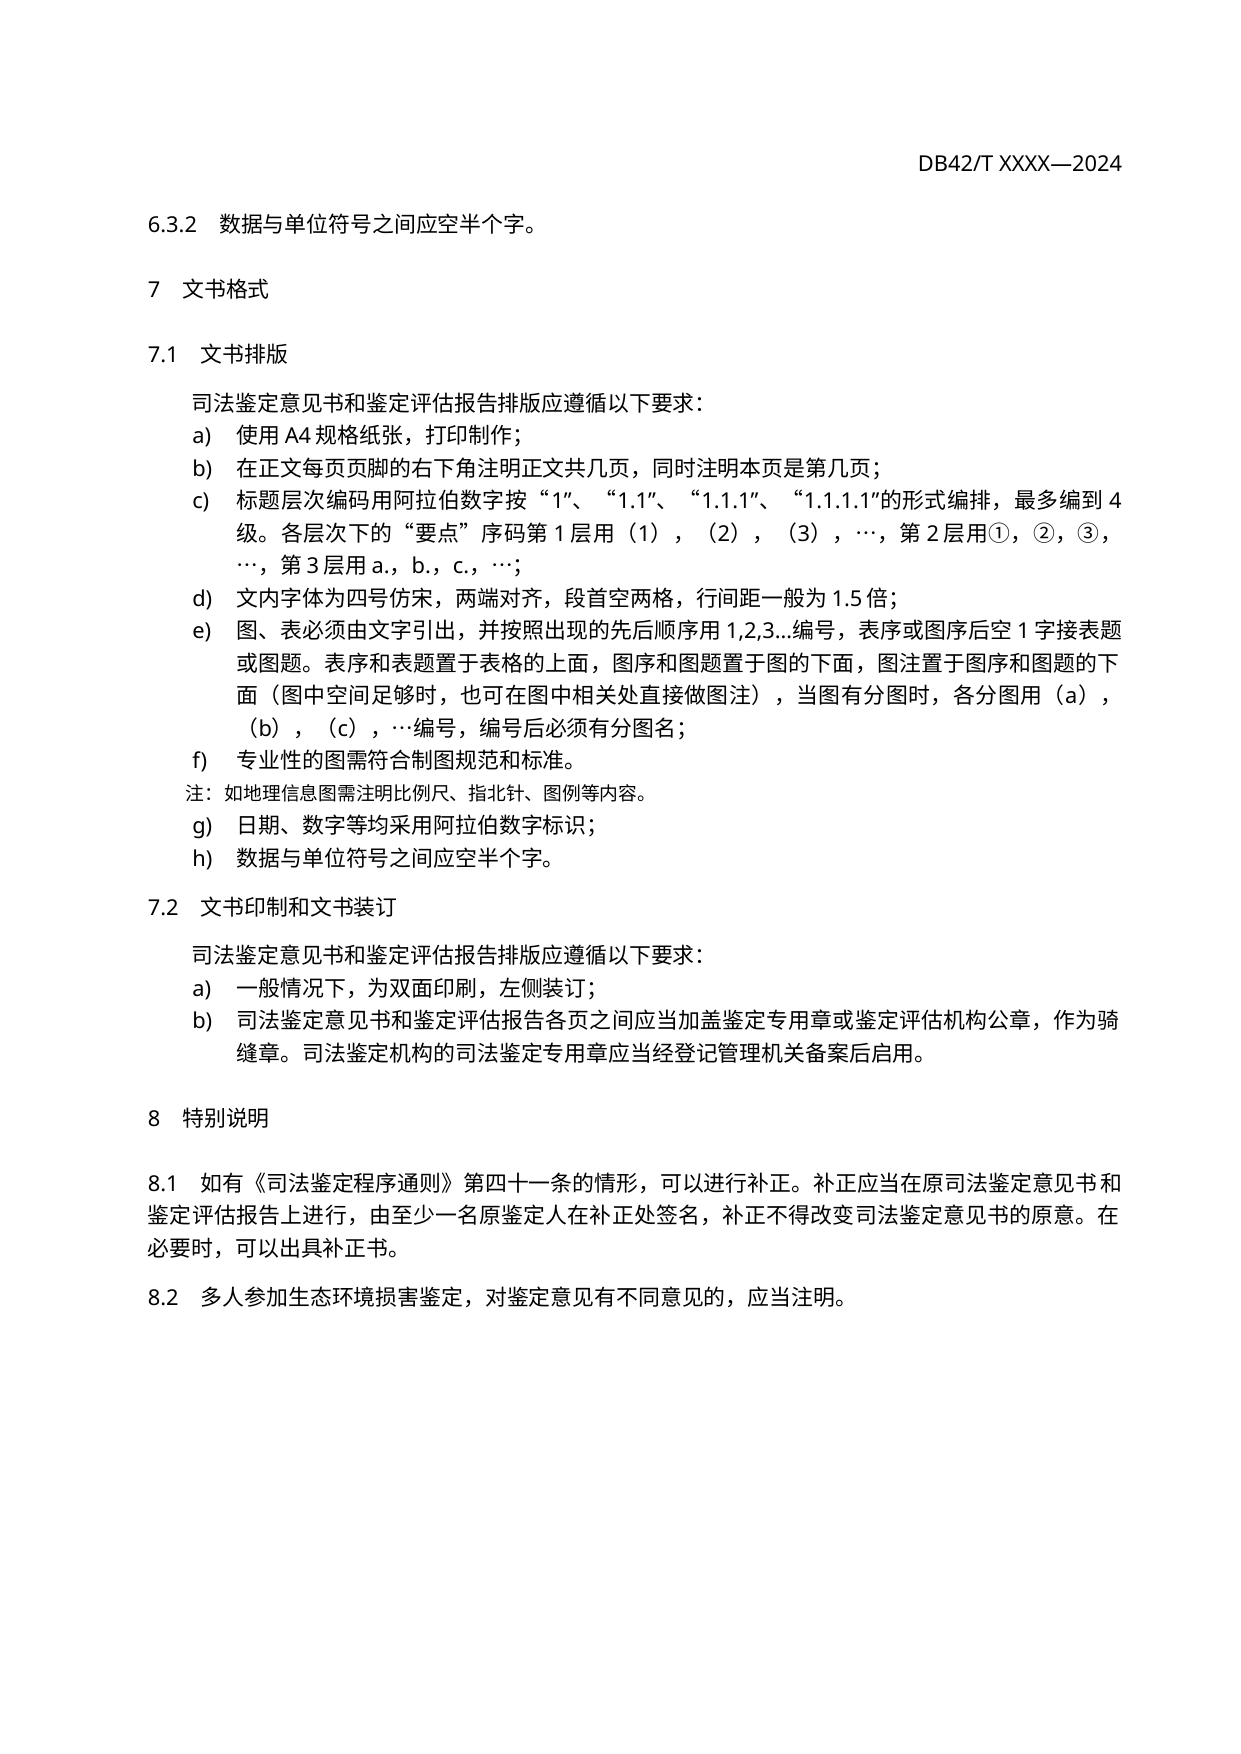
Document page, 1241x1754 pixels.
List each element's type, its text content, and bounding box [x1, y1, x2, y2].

text 司法鉴定意见书和鉴定评估报告排版应遵循以下要求： [148, 938, 1122, 971]
text 如地理信息图需注明比例尺、指北针、图例等内容。 [186, 776, 1122, 808]
text 司法鉴定意见书和鉴定评估报告各页之间应当加盖鉴定专用章或鉴定评估机构公章，作为骑缝章。司法鉴定机构的司法鉴定专用章应当经登记管理机关备案后启用。 [192, 1003, 1122, 1068]
text 文书排版 [148, 337, 1122, 369]
text 司法鉴定意见书和鉴定评估报告排版应遵循以下要求： [148, 386, 1122, 418]
text 图、表必须由文字引出，并按照出现的先后顺序用1,2,3…编号，表序或图序后空1字接表题或图题。表序和表题置于表格的上面，图序和图题置于图的下面，图注置于图序和图题的下面（图中空间足够时，也可在图中相关处直接做图注），当图有分图时，各分图用（a），（b），（c），…编号，编号后必须有分图名； [192, 613, 1122, 743]
text 使用A4规格纸张，打印制作； [192, 418, 1122, 451]
text 如有《司法鉴定程序通则》第四十一条的情形，可以进行补正。补正应当在原司法鉴定意见书和鉴定评估报告上进行，由至少一名原鉴定人在补正处签名，补正不得改变司法鉴定意见书的原意。在必要时，可以出具补正书。 [148, 1166, 1122, 1263]
text 文书格式 [148, 272, 1122, 304]
text 特别说明 [148, 1101, 1122, 1133]
text 日期、数字等均采用阿拉伯数字标识； [192, 808, 1122, 841]
text 标题层次编码用阿拉伯数字按“1”、“1.1”、“1.1.1”、“1.1.1.1”的形式编排，最多编到4级。各层次下的“要点”序码第1层用（1），（2），（3），…，第2层用①，②，③，…，第3层用a.，b.，c.，…； [192, 483, 1122, 581]
list 一般情况下，为双面印刷，左侧装订； [192, 971, 1122, 1003]
text 专业性的图需符合制图规范和标准。 [192, 743, 1122, 776]
text 多人参加生态环境损害鉴定，对鉴定意见有不同意见的，应当注明。 [148, 1279, 1122, 1312]
text 数据与单位符号之间应空半个字。 [192, 841, 1122, 873]
text 在正文每页页脚的右下角注明正文共几页，同时注明本页是第几页； [192, 451, 1122, 483]
text 文书印制和文书装订 [148, 889, 1122, 922]
text 数据与单位符号之间应空半个字。 [148, 207, 1122, 239]
text 文内字体为四号仿宋，两端对齐，段首空两格，行间距一般为1.5倍； [192, 581, 1122, 613]
